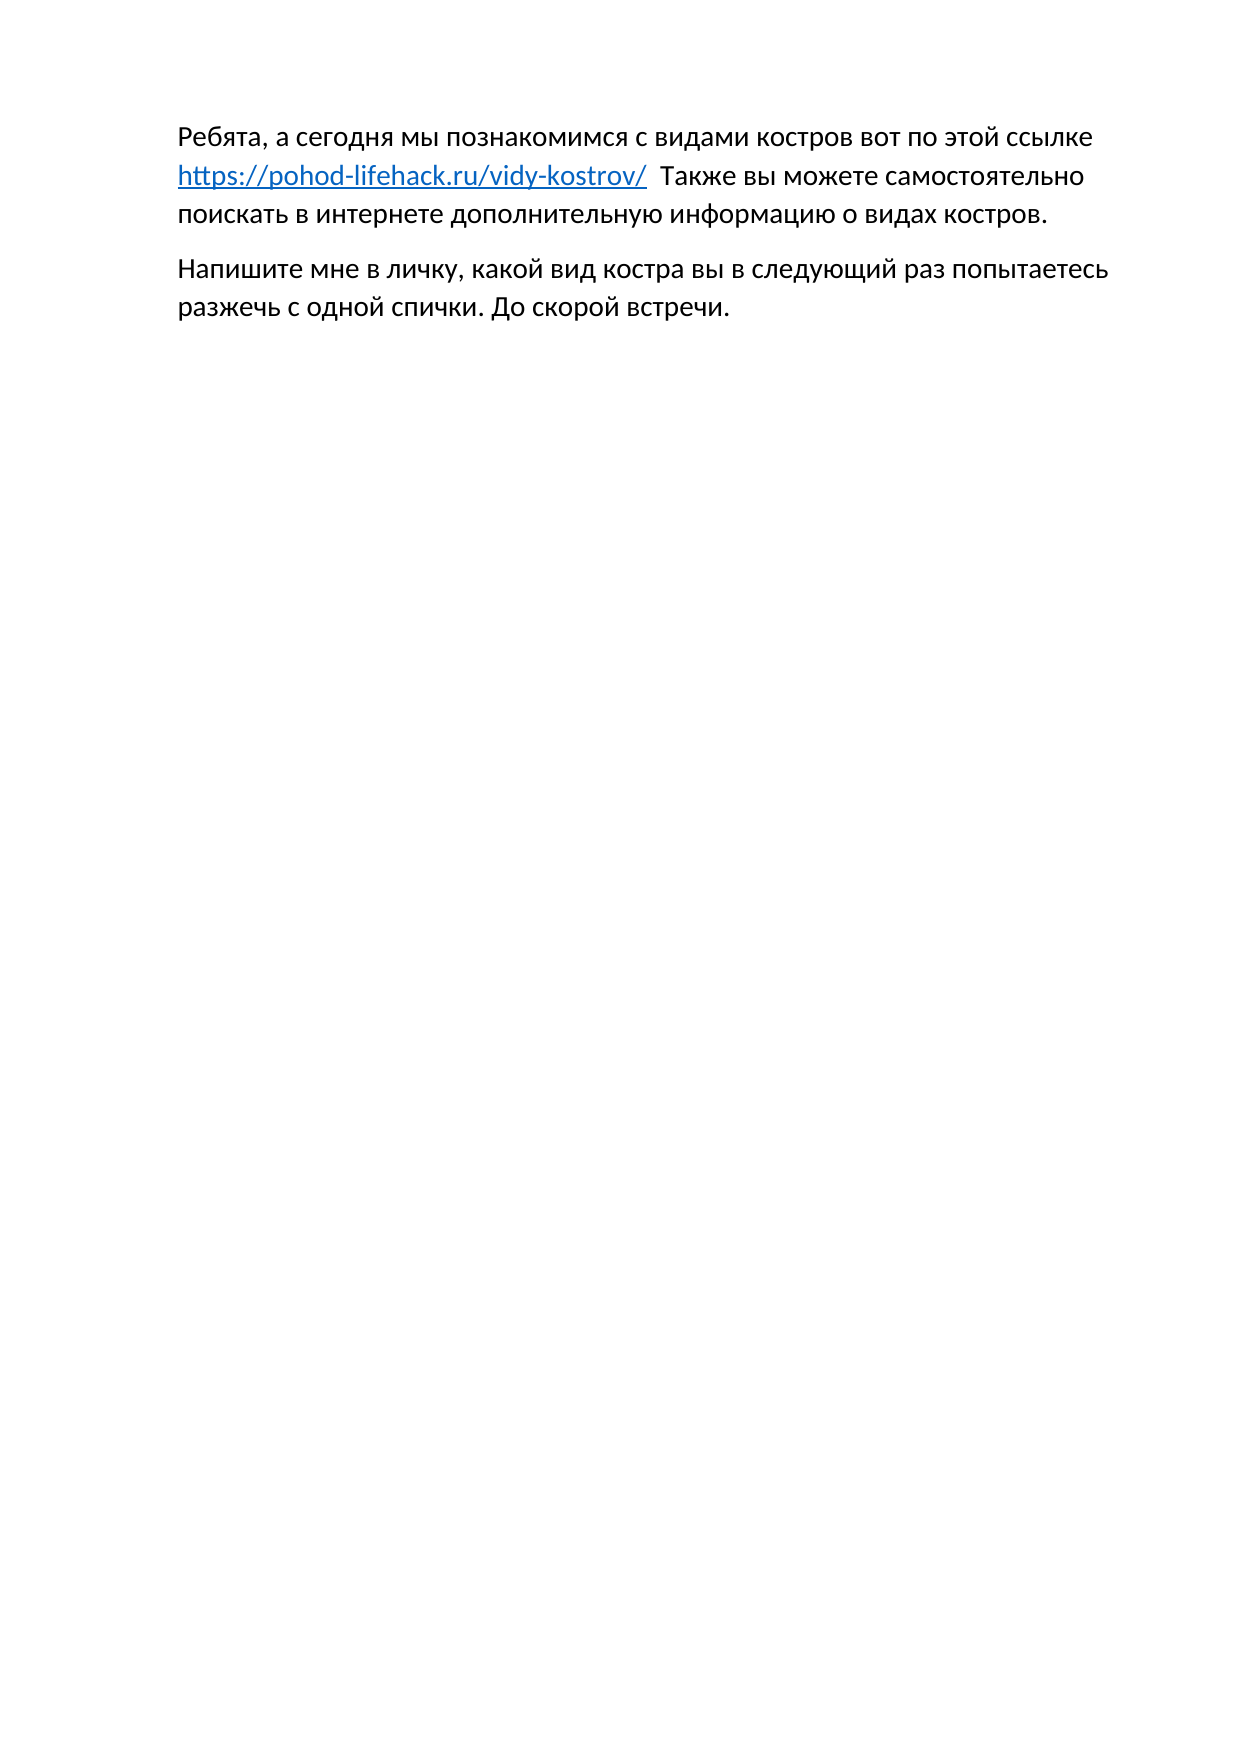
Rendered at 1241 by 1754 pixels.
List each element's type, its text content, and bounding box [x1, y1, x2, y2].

text Напишите мне в личку, какой вид костра вы в следующий раз попытаетесь разжечь с одной спички. До скорой встречи. [177, 250, 1152, 324]
text Ребята, а сегодня мы познакомимся с видами костров вот по этой ссылке https://pohod-lifehack.ru/vidy-kostrov/ Также вы можете самостоятельно поискать в интернете дополнительную информацию о видах костров. [177, 118, 1152, 231]
